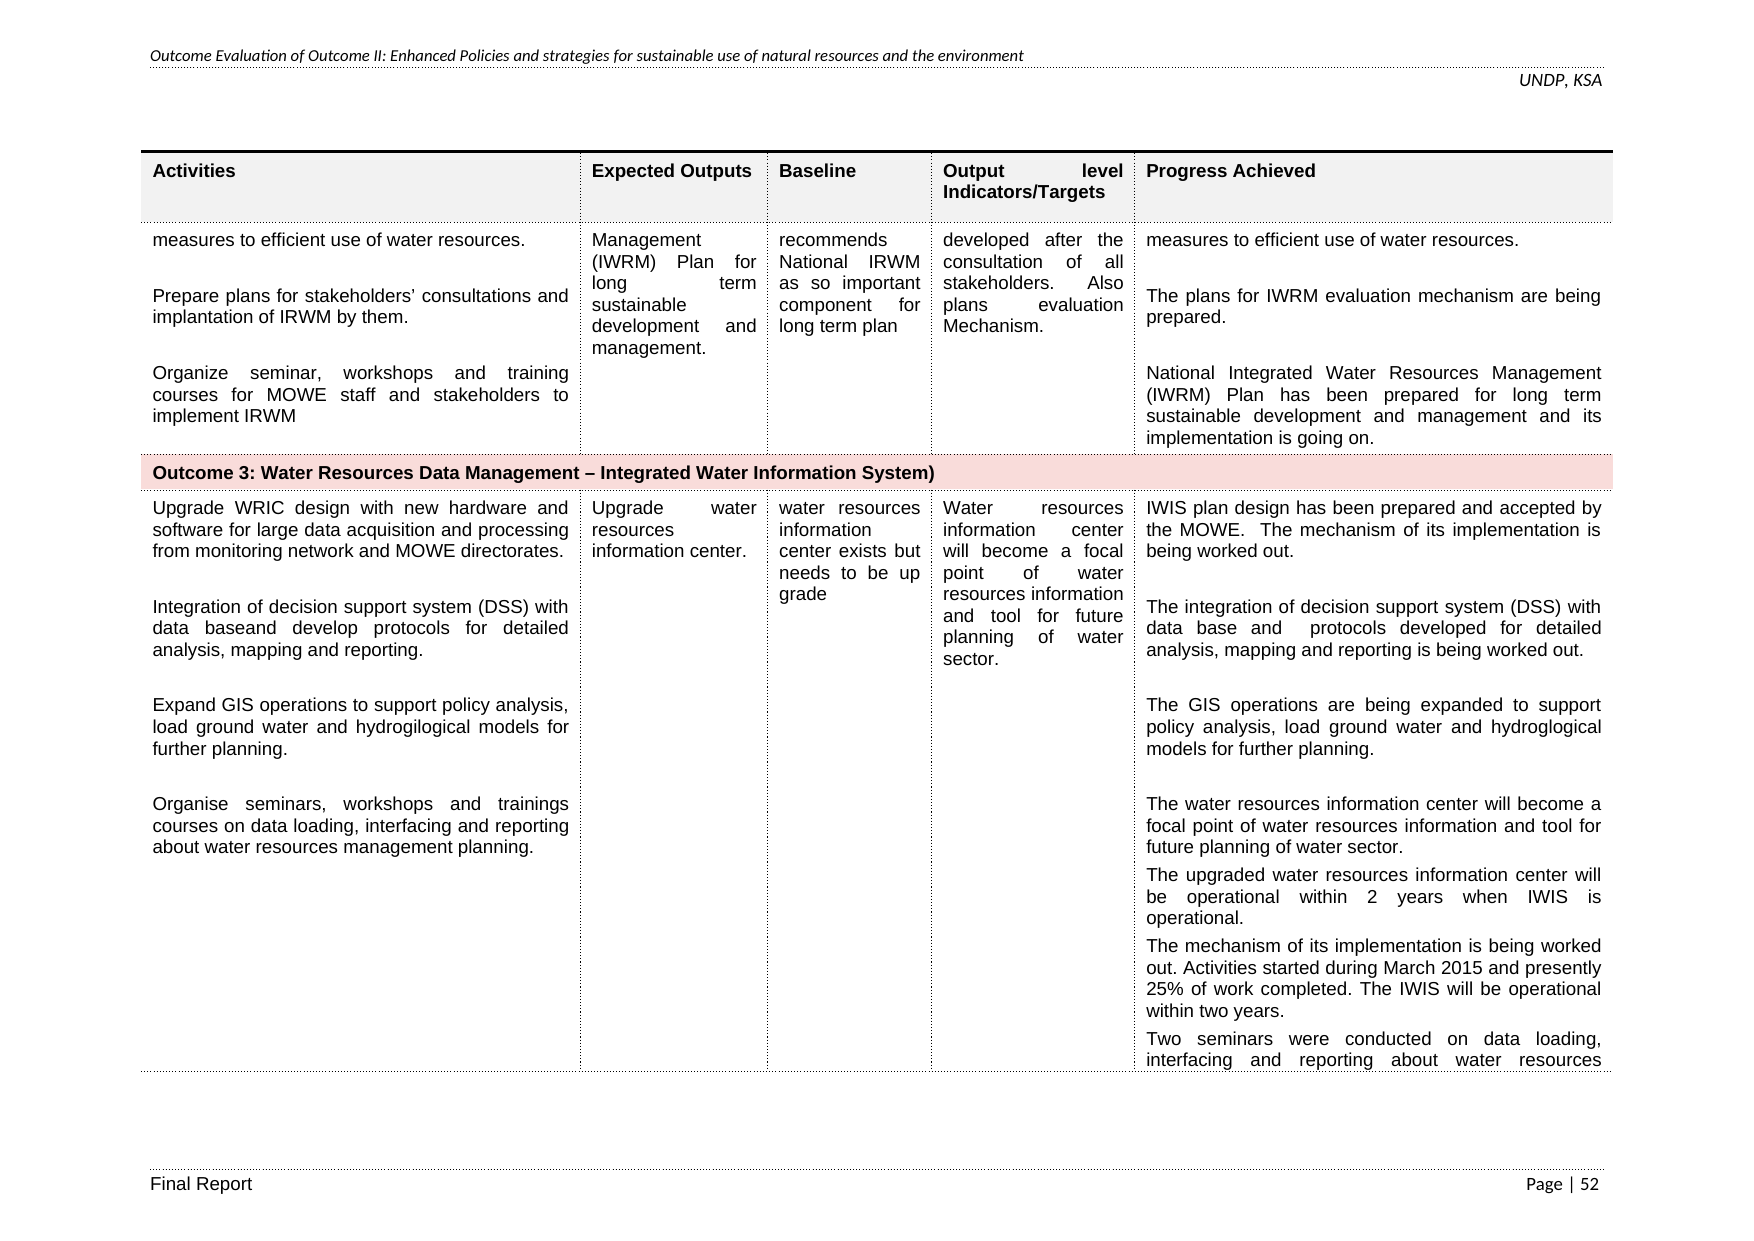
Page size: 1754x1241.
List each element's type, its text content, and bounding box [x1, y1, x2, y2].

table_header Expected Outputs [580, 153, 768, 222]
table_header Baseline [768, 153, 932, 222]
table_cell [580, 490, 768, 1071]
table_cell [141, 490, 580, 1071]
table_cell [932, 490, 1135, 1071]
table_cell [768, 490, 932, 1071]
table_header Progress Achieved [1135, 153, 1613, 222]
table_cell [580, 222, 768, 454]
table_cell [1135, 222, 1613, 454]
table_header Activities [141, 153, 580, 222]
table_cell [141, 222, 580, 454]
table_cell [768, 222, 932, 454]
table_cell Outcome 3: Water Resources Data Management – Integrated Water Information System) [141, 454, 1613, 489]
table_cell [932, 222, 1135, 454]
table_header Output level Indicators/Targets [932, 153, 1135, 222]
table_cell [1135, 490, 1613, 1071]
